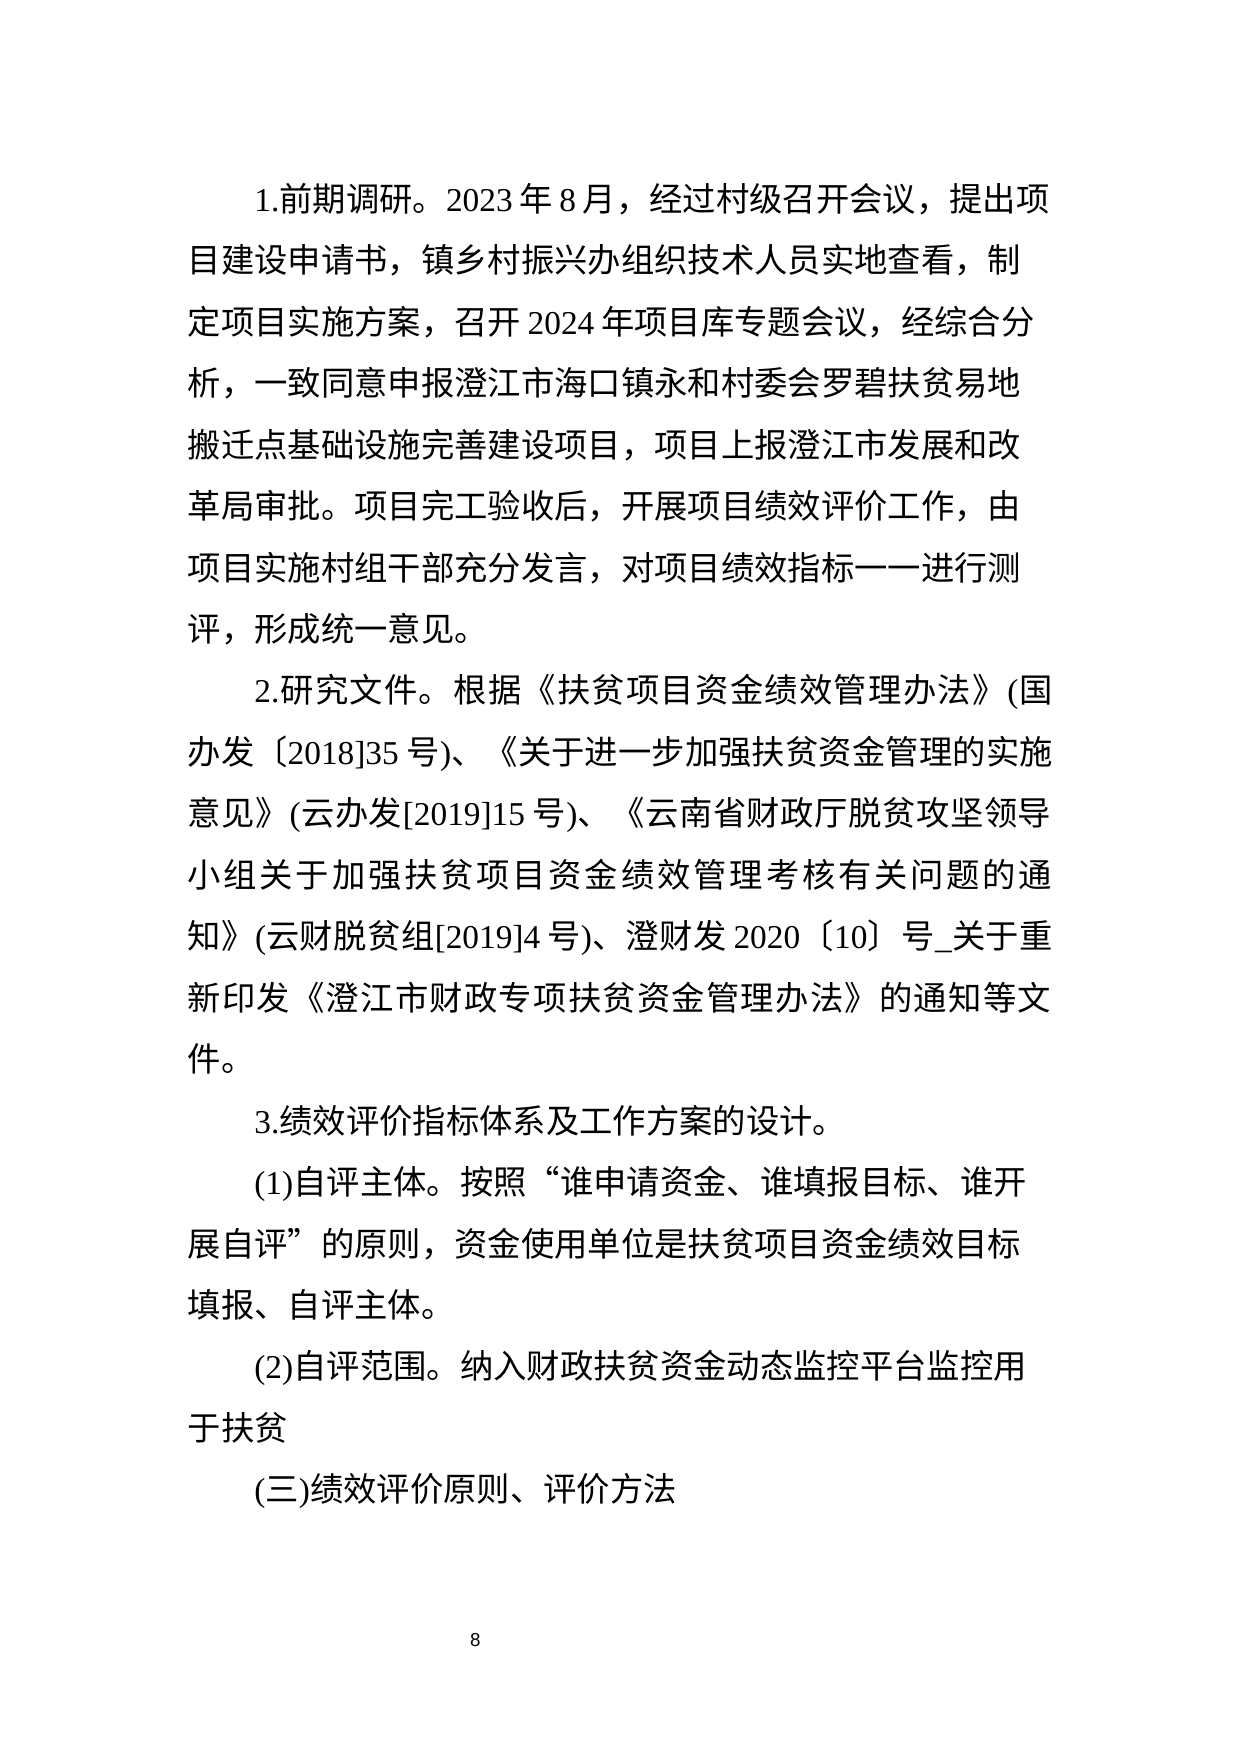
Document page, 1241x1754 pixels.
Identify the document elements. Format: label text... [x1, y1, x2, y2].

subtitle 3.绩效评价指标体系及工作方案的设计。 [187, 1084, 1053, 1145]
text (2)自评范围。纳入财政扶贫资金动态监控平台监控用于扶贫 [187, 1330, 1053, 1453]
subtitle 2.研究文件。根据《扶贫项目资金绩效管理办法》(国办发〔2018]35 号)、《关于进一步加强扶贫资金管理的实施意见》(云办发[2019]15号)、《云南省财政厅脱贫攻坚领导小组关于加强扶贫项目资金绩效管理考核有关问题的通知》(云财脱贫组[2019]4号)、澄财发2020〔10〕号_关于重新印发《澄江市财政专项扶贫资金管理办法》的通知等文件。 [187, 654, 1053, 1084]
subtitle (1)自评主体。按照“谁申请资金、谁填报目标、谁开展自评”的原则，资金使用单位是扶贫项目资金绩效目标填报、自评主体。 [187, 1145, 1053, 1330]
list 1.前期调研。2023年8月，经过村级召开会议，提出项目建设申请书，镇乡村振兴办组织技术人员实地查看，制定项目实施方案，召开2024年项目库专题会议，经综合分析，一致同意申报澄江市海口镇永和村委会罗碧扶贫易地搬迁点基础设施完善建设项目，项目上报澄江市发展和改革局审批。项目完工验收后，开展项目绩效评价工作，由项目实施村组干部充分发言，对项目绩效指标一一进行测评，形成统一意见。 [187, 162, 1053, 654]
text (三)绩效评价原则、评价方法 [187, 1453, 1053, 1514]
